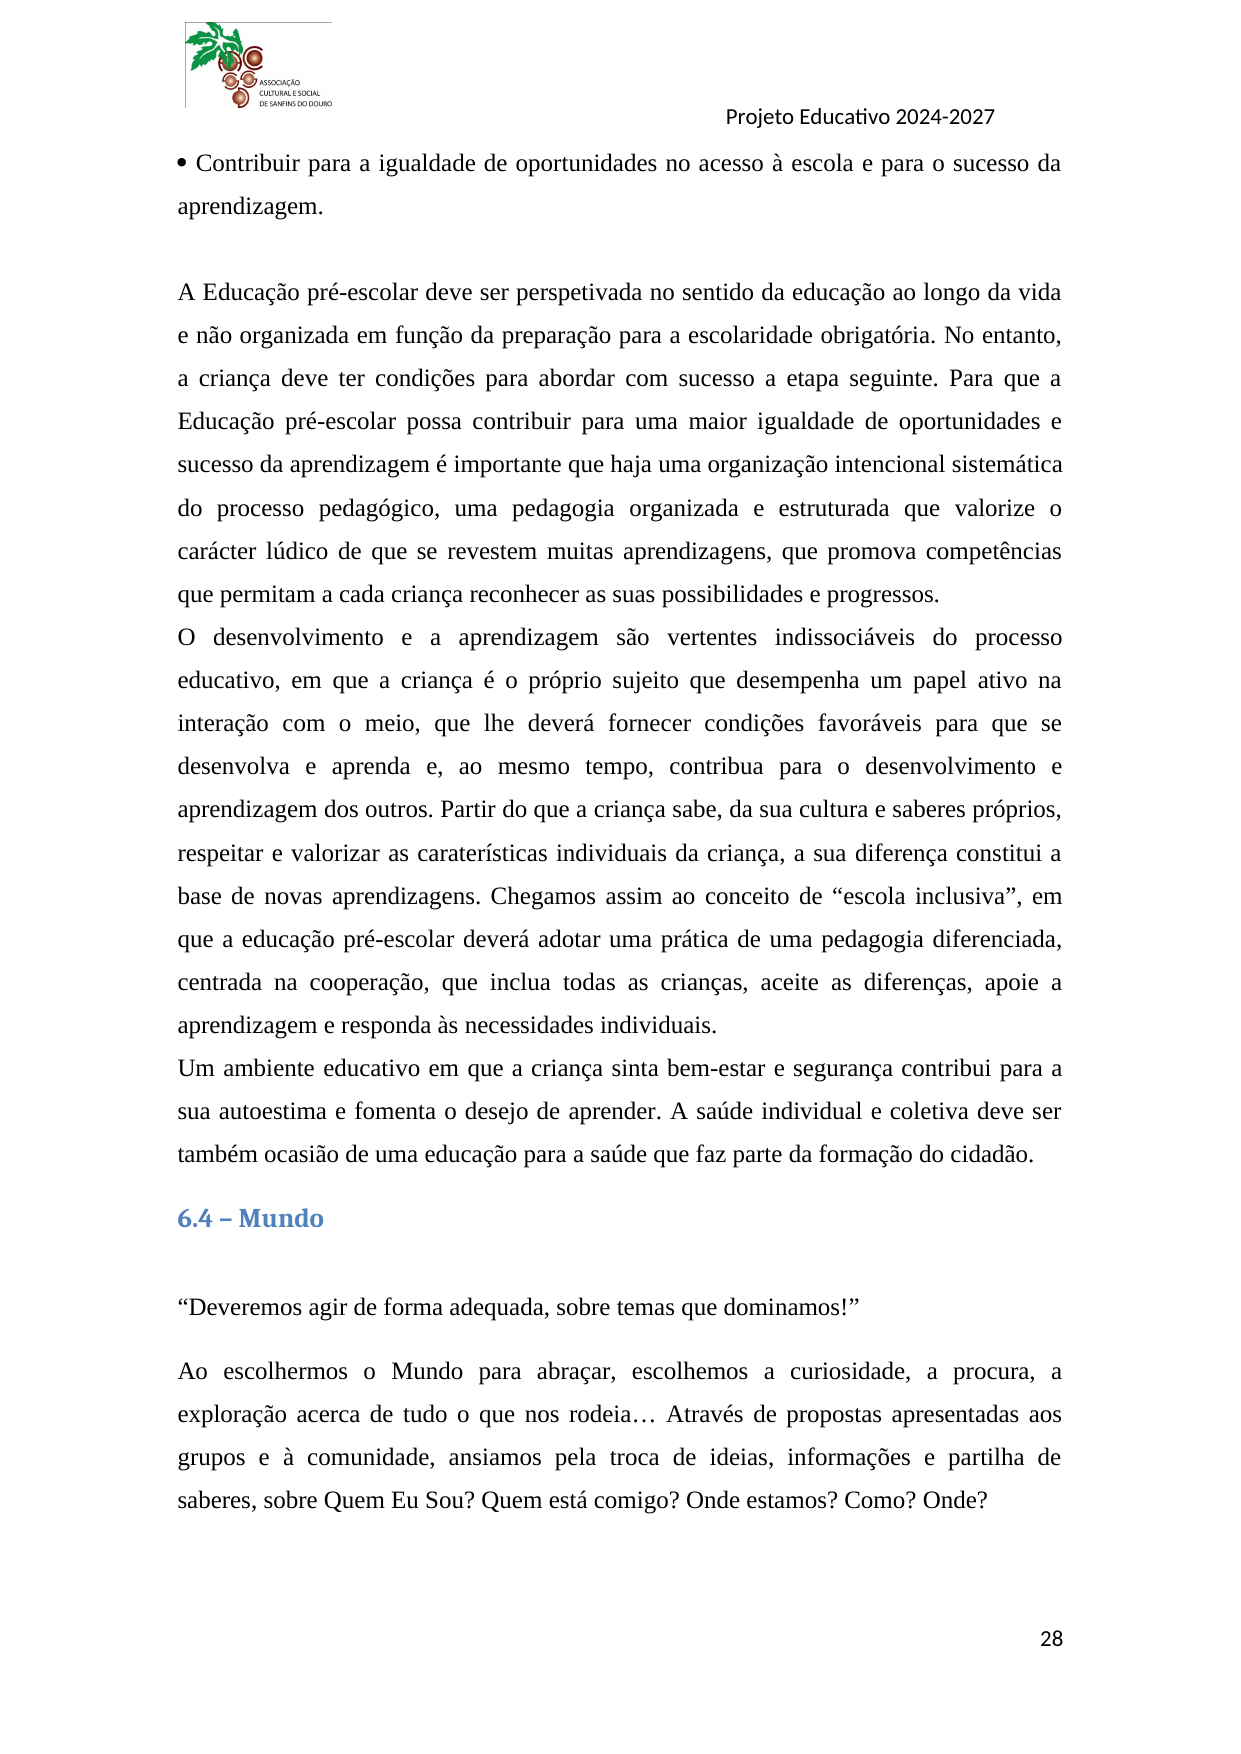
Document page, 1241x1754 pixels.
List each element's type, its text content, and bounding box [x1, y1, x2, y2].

text “Deveremos agir de forma adequada, sobre temas que dominamos!” [177, 1292, 1063, 1321]
text Contribuir para a igualdade de oportunidades no acesso à escola e para o sucesso da aprendizagem. [177, 148, 1063, 219]
text A Educação pré-escolar deve ser perspetivada no sentido da educação ao longo da vida e não organizada em função da preparação para a escolaridade obrigatória. No entanto, a criança deve ter condições para abordar com sucesso a etapa seguinte. Para que a Educação pré-escolar possa contribuir para uma maior igualdade de oportunidades e sucesso da aprendizagem é importante que haja uma organização intencional sistemática do processo pedagógico, uma pedagogia organizada e estruturada que valorize o carácter lúdico de que se revestem muitas aprendizagens, que promova competências que permitam a cada criança reconhecer as suas possibilidades e progressos. [177, 277, 1063, 608]
text Ao escolhermos o Mundo para abraçar, escolhemos a curiosidade, a procura, a exploração acerca de tudo o que nos rodeia… Através de propostas apresentadas aos grupos e à comunidade, ansiamos pela troca de ideias, informações e partilha de saberes, sobre Quem Eu Sou? Quem está comigo? Onde estamos? Como? Onde? [177, 1356, 1063, 1514]
text O desenvolvimento e a aprendizagem são vertentes indissociáveis do processo educativo, em que a criança é o próprio sujeito que desempenha um papel ativo na interação com o meio, que lhe deverá fornecer condições favoráveis para que se desenvolva e aprenda e, ao mesmo tempo, contribua para o desenvolvimento e aprendizagem dos outros. Partir do que a criança sabe, da sua cultura e saberes próprios, respeitar e valorizar as caraterísticas individuais da criança, a sua diferença constitui a base de novas aprendizagens. Chegamos assim ao conceito de “escola inclusiva”, em que a educação pré-escolar deverá adotar uma prática de uma pedagogia diferenciada, centrada na cooperação, que inclua todas as crianças, aceite as diferenças, apoie a aprendizagem e responda às necessidades individuais. [177, 622, 1063, 1039]
picture [185, 22, 332, 108]
text Um ambiente educativo em que a criança sinta bem-estar e segurança contribui para a sua autoestima e fomenta o desejo de aprender. A saúde individual e coletiva deve ser também ocasião de uma educação para a saúde que faz parte da formação do cidadão. [177, 1053, 1063, 1168]
subtitle 6.4 – Mundo [177, 1203, 1063, 1234]
